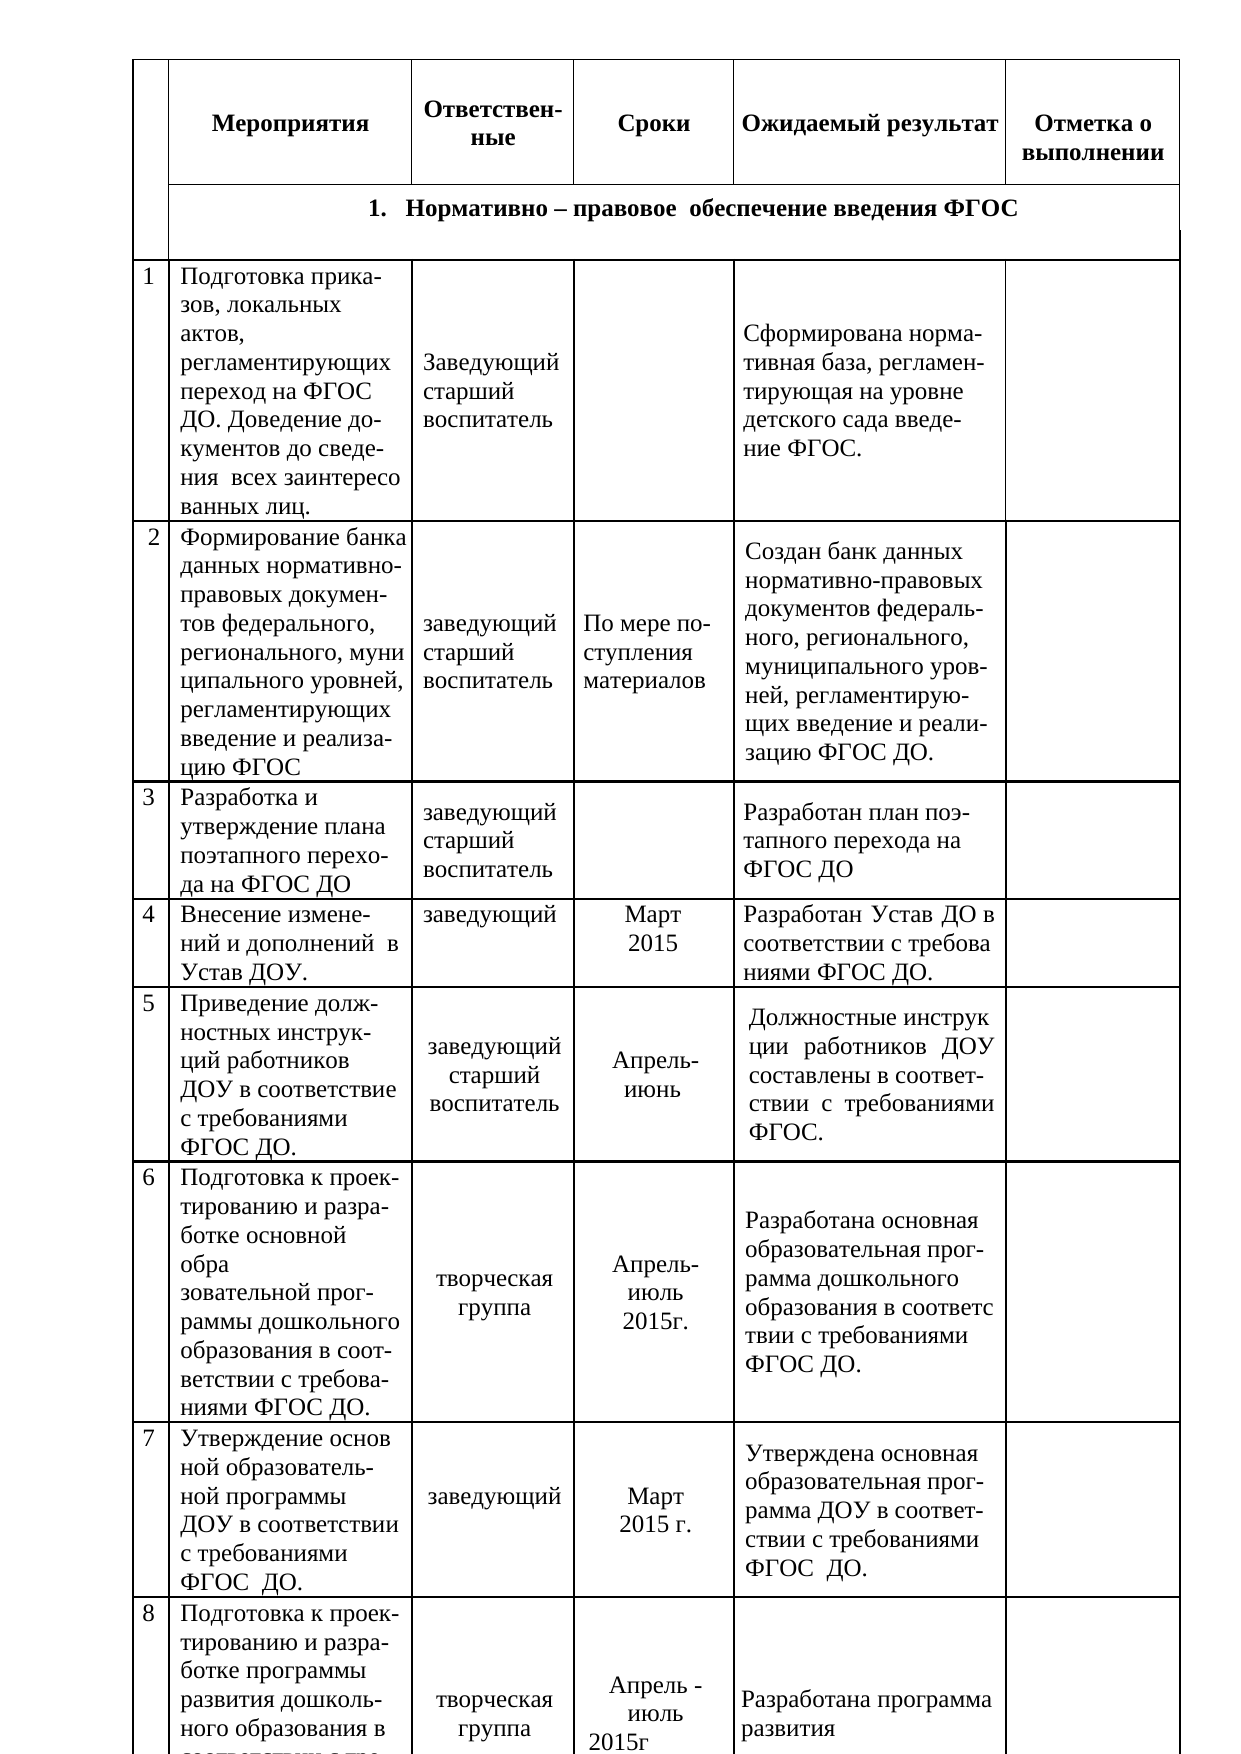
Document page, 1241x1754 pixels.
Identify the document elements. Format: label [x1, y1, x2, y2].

table_header [131, 0, 1189, 1680]
